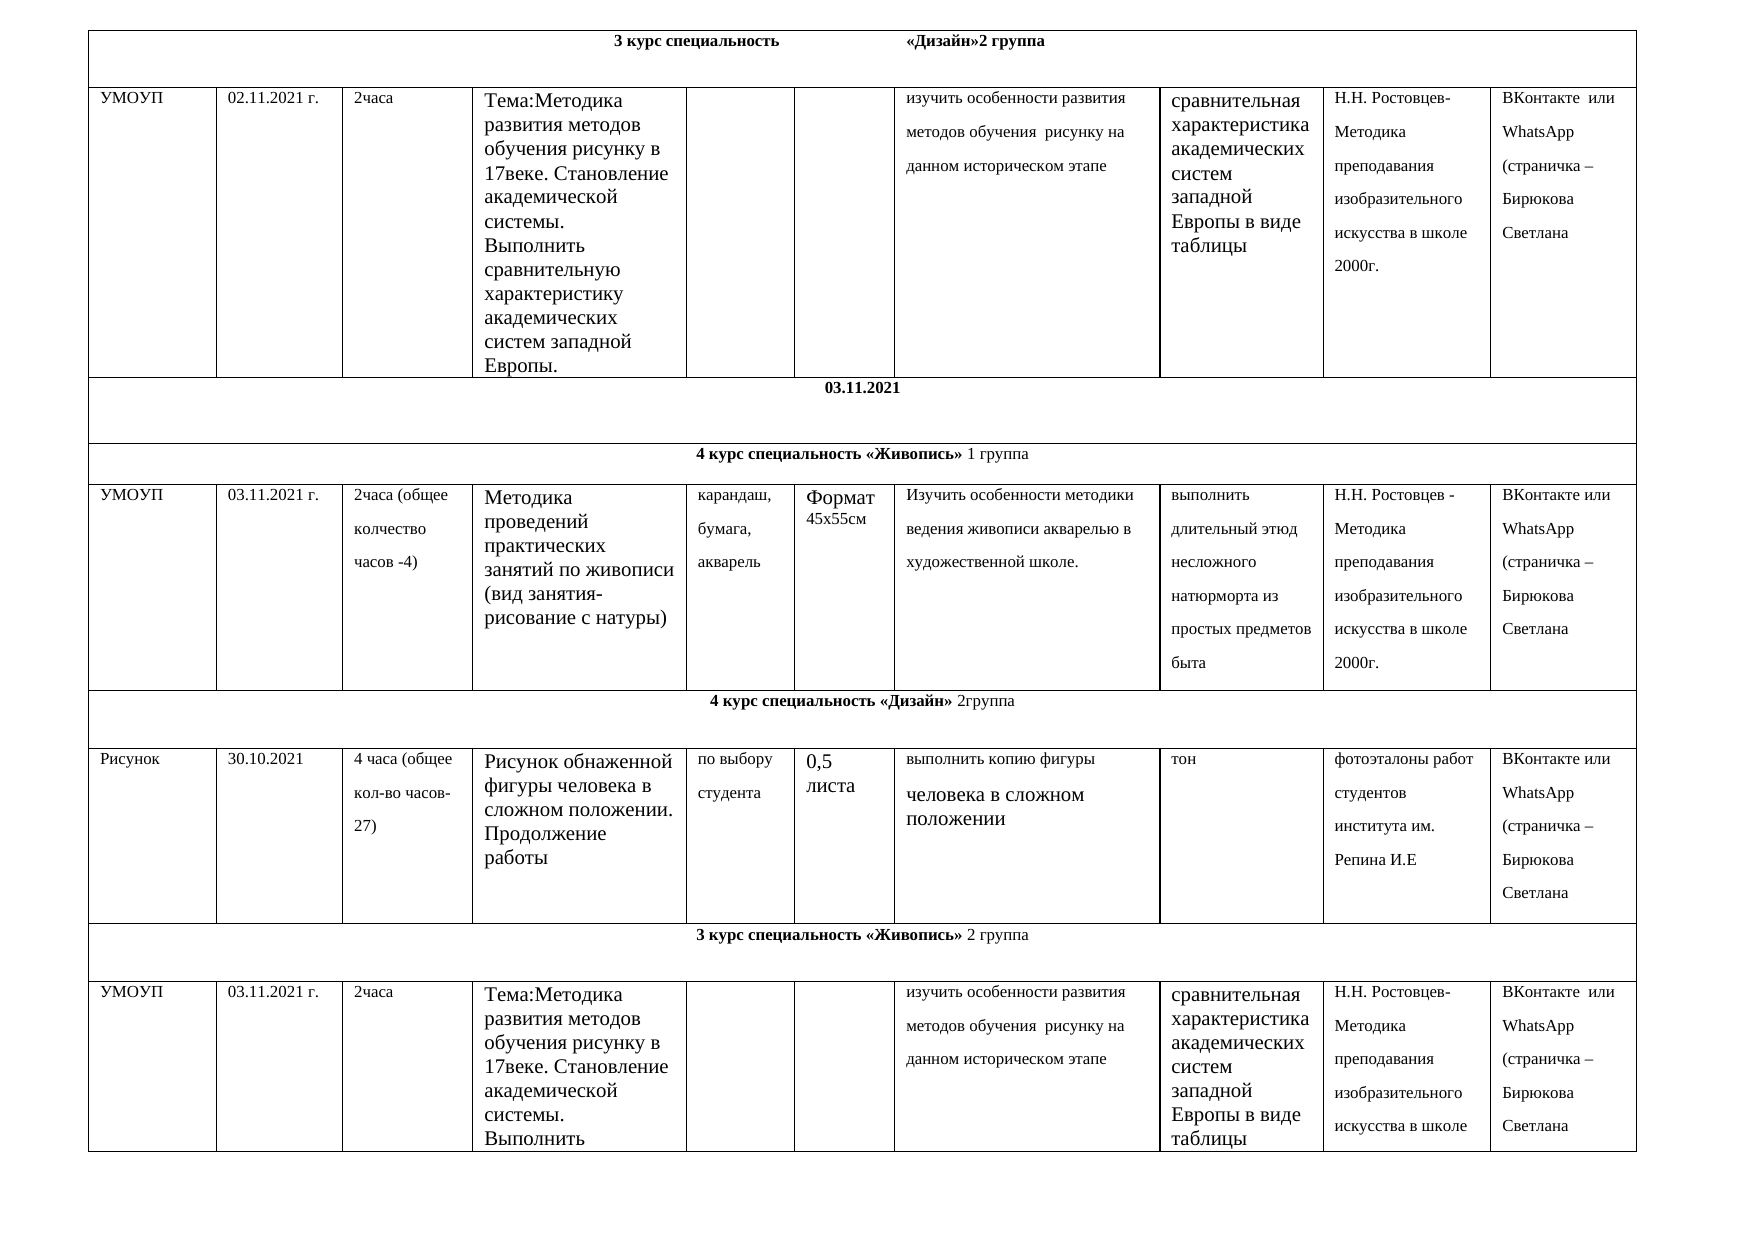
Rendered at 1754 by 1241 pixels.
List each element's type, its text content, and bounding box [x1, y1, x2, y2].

table_cell Рисунок обнаженной фигуры человека в сложном положении. Продолжение работы [473, 749, 686, 923]
table_cell выполнить длительный этюд несложного натюрморта из простых предметов быта [1161, 485, 1323, 689]
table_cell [1324, 982, 1490, 1151]
table_cell 02.11.2021 г. [217, 88, 342, 377]
table_cell «Дизайн»2 группа [895, 31, 1636, 87]
table_cell выполнить копию фигуры человека в сложном положении [895, 749, 1159, 923]
table_cell фотоэталоны работ студентов института им. Репина И.Е [1324, 749, 1490, 923]
table_cell [687, 982, 794, 1151]
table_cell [895, 982, 1159, 1151]
table_cell 4 часа (общее кол-во часов-27) [343, 749, 472, 923]
table_cell Формат 45х55см [795, 485, 894, 689]
table_cell ВКонтакте или WhatsApp (страничка – Бирюкова Светлана [1491, 749, 1636, 923]
table_cell [795, 982, 894, 1151]
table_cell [1324, 88, 1490, 377]
table_cell 2часа [343, 982, 472, 1151]
table_cell 03.11.2021 г. [217, 485, 342, 689]
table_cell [1161, 88, 1323, 377]
table_cell 2часа [343, 88, 472, 377]
table_cell Рисунок [89, 749, 216, 923]
table_cell 2часа (общее колчество часов -4) [343, 485, 472, 689]
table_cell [1491, 982, 1636, 1151]
table_cell Методика проведений практических занятий по живописи (вид занятия-рисование с натуры) [473, 485, 686, 689]
table_cell УМОУП [89, 88, 216, 377]
table_cell 3 курс специальность [89, 31, 895, 87]
table_cell УМОУП [89, 982, 216, 1151]
table_cell Изучить особенности методики ведения живописи акварелью в художественной школе. [895, 485, 1159, 689]
table_cell [687, 88, 794, 377]
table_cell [473, 982, 686, 1151]
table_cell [1161, 982, 1323, 1151]
table_cell 4 курс специальность «Дизайн» 2группа [89, 691, 1636, 748]
table_cell 03.11.2021 г. [217, 982, 342, 1151]
table_cell [795, 88, 894, 377]
table_cell УМОУП [89, 485, 216, 689]
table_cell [1491, 88, 1636, 377]
table_cell карандаш, бумага, акварель [687, 485, 794, 689]
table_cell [895, 88, 1159, 377]
table_cell 4 курс специальность «Живопись» 1 группа [89, 444, 1636, 484]
table_cell 0,5 листа [795, 749, 894, 923]
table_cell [473, 88, 686, 377]
table_cell 30.10.2021 [217, 749, 342, 923]
table_cell ВКонтакте или WhatsApp (страничка – Бирюкова Светлана [1491, 485, 1636, 689]
table_cell 03.11.2021 [89, 378, 1636, 442]
table_cell 3 курс специальность «Живопись» 2 группа [89, 924, 1636, 981]
table_cell по выбору студента [687, 749, 794, 923]
table_cell Н.Н. Ростовцев -Методика преподавания изобразительного искусства в школе 2000г. [1324, 485, 1490, 689]
table_cell тон [1161, 749, 1323, 923]
